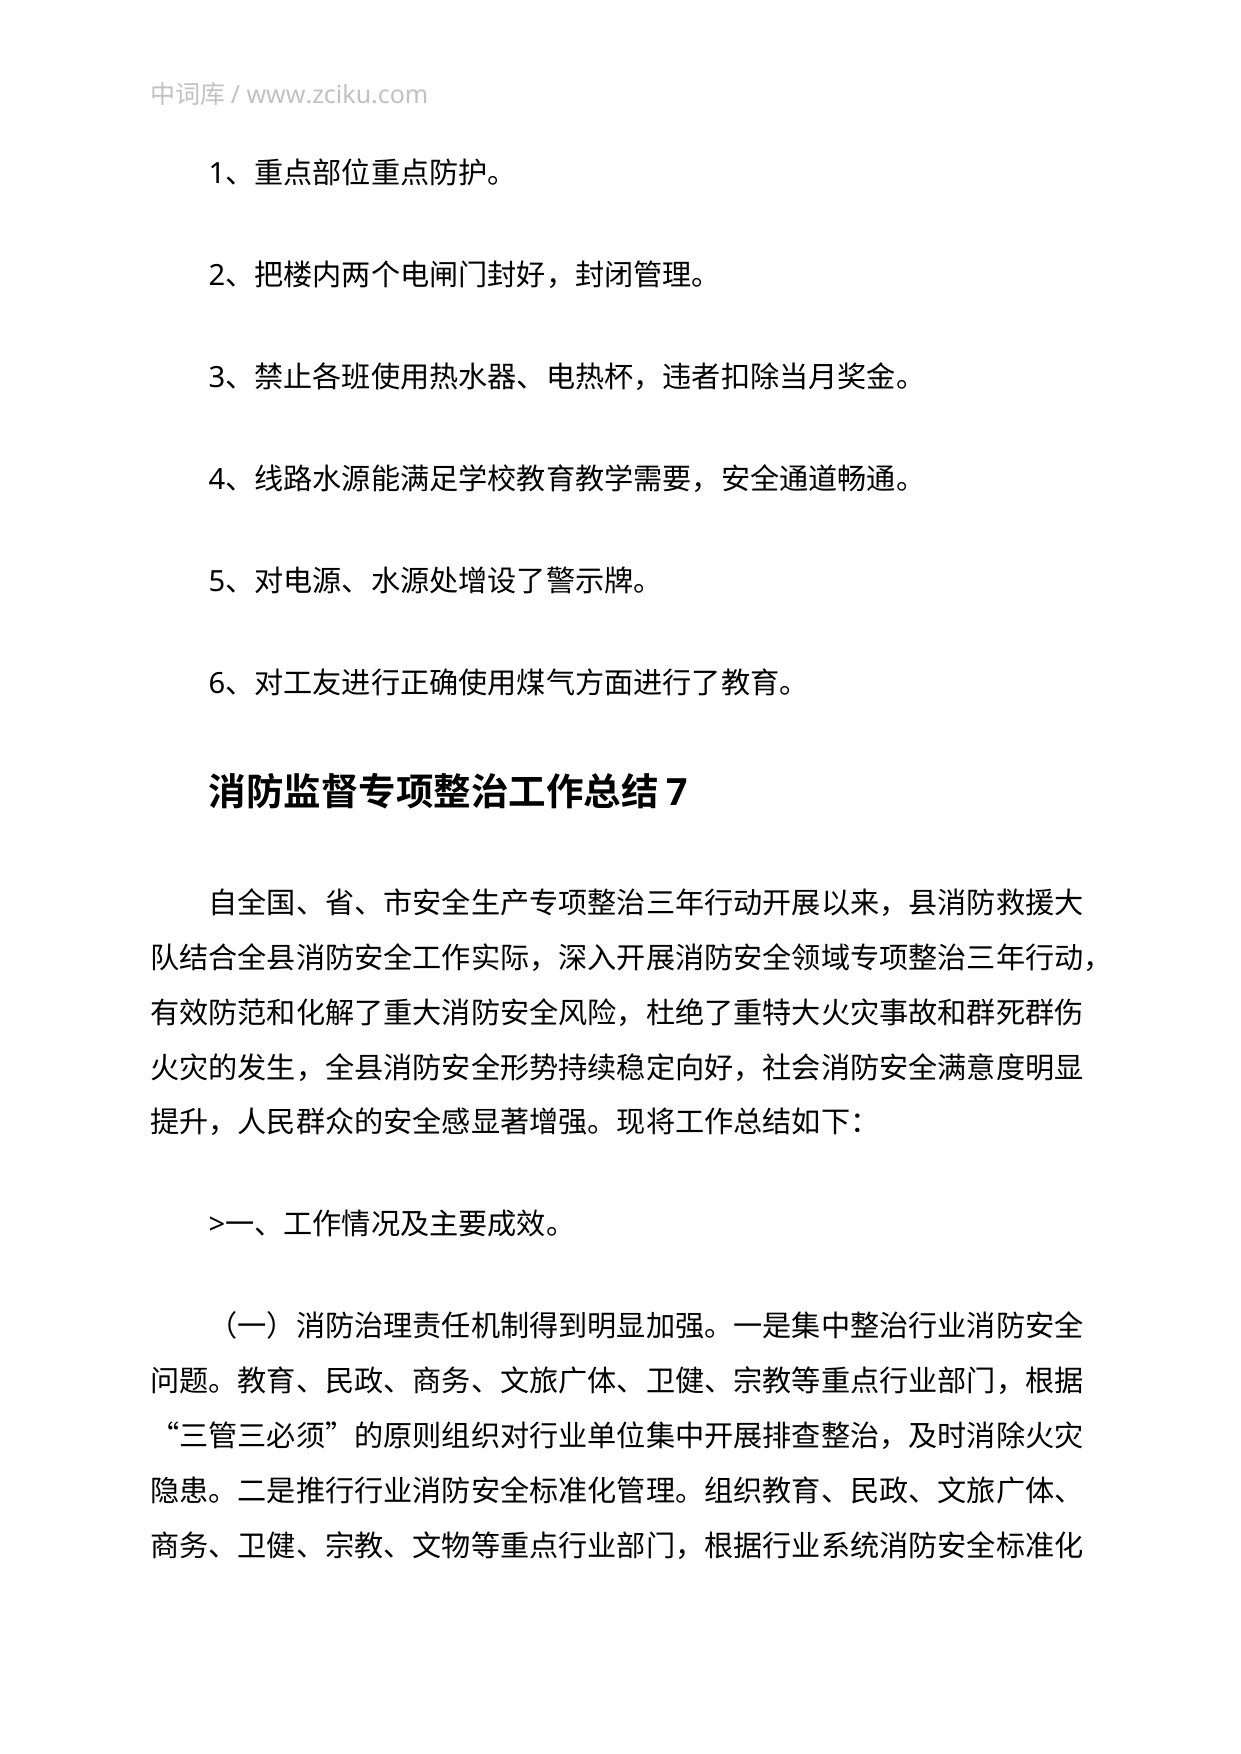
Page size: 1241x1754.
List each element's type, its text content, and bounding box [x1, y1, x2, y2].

text 6、对工友进行正确使用煤气方面进行了教育。 [150, 660, 1090, 702]
text 3、禁止各班使用热水器、电热杯，违者扣除当月奖金。 [150, 354, 1090, 396]
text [150, 1303, 1090, 1565]
text 2、把楼内两个电闸门封好，封闭管理。 [150, 252, 1090, 294]
text >一、工作情况及主要成效。 [150, 1201, 1090, 1243]
text 消防监督专项整治工作总结7 [150, 762, 1090, 816]
text 4、线路水源能满足学校教育教学需要，安全通道畅通。 [150, 456, 1090, 498]
text 自全国、省、市安全生产专项整治三年行动开展以来，县消防救援大队结合全县消防安全工作实际，深入开展消防安全领域专项整治三年行动，有效防范和化解了重大消防安全风险，杜绝了重特大火灾事故和群死群伤火灾的发生，全县消防安全形势持续稳定向好，社会消防安全满意度明显提升，人民群众的安全感显著增强。现将工作总结如下： [150, 879, 1090, 1141]
text 1、重点部位重点防护。 [150, 150, 1090, 192]
text 5、对电源、水源处增设了警示牌。 [150, 558, 1090, 600]
